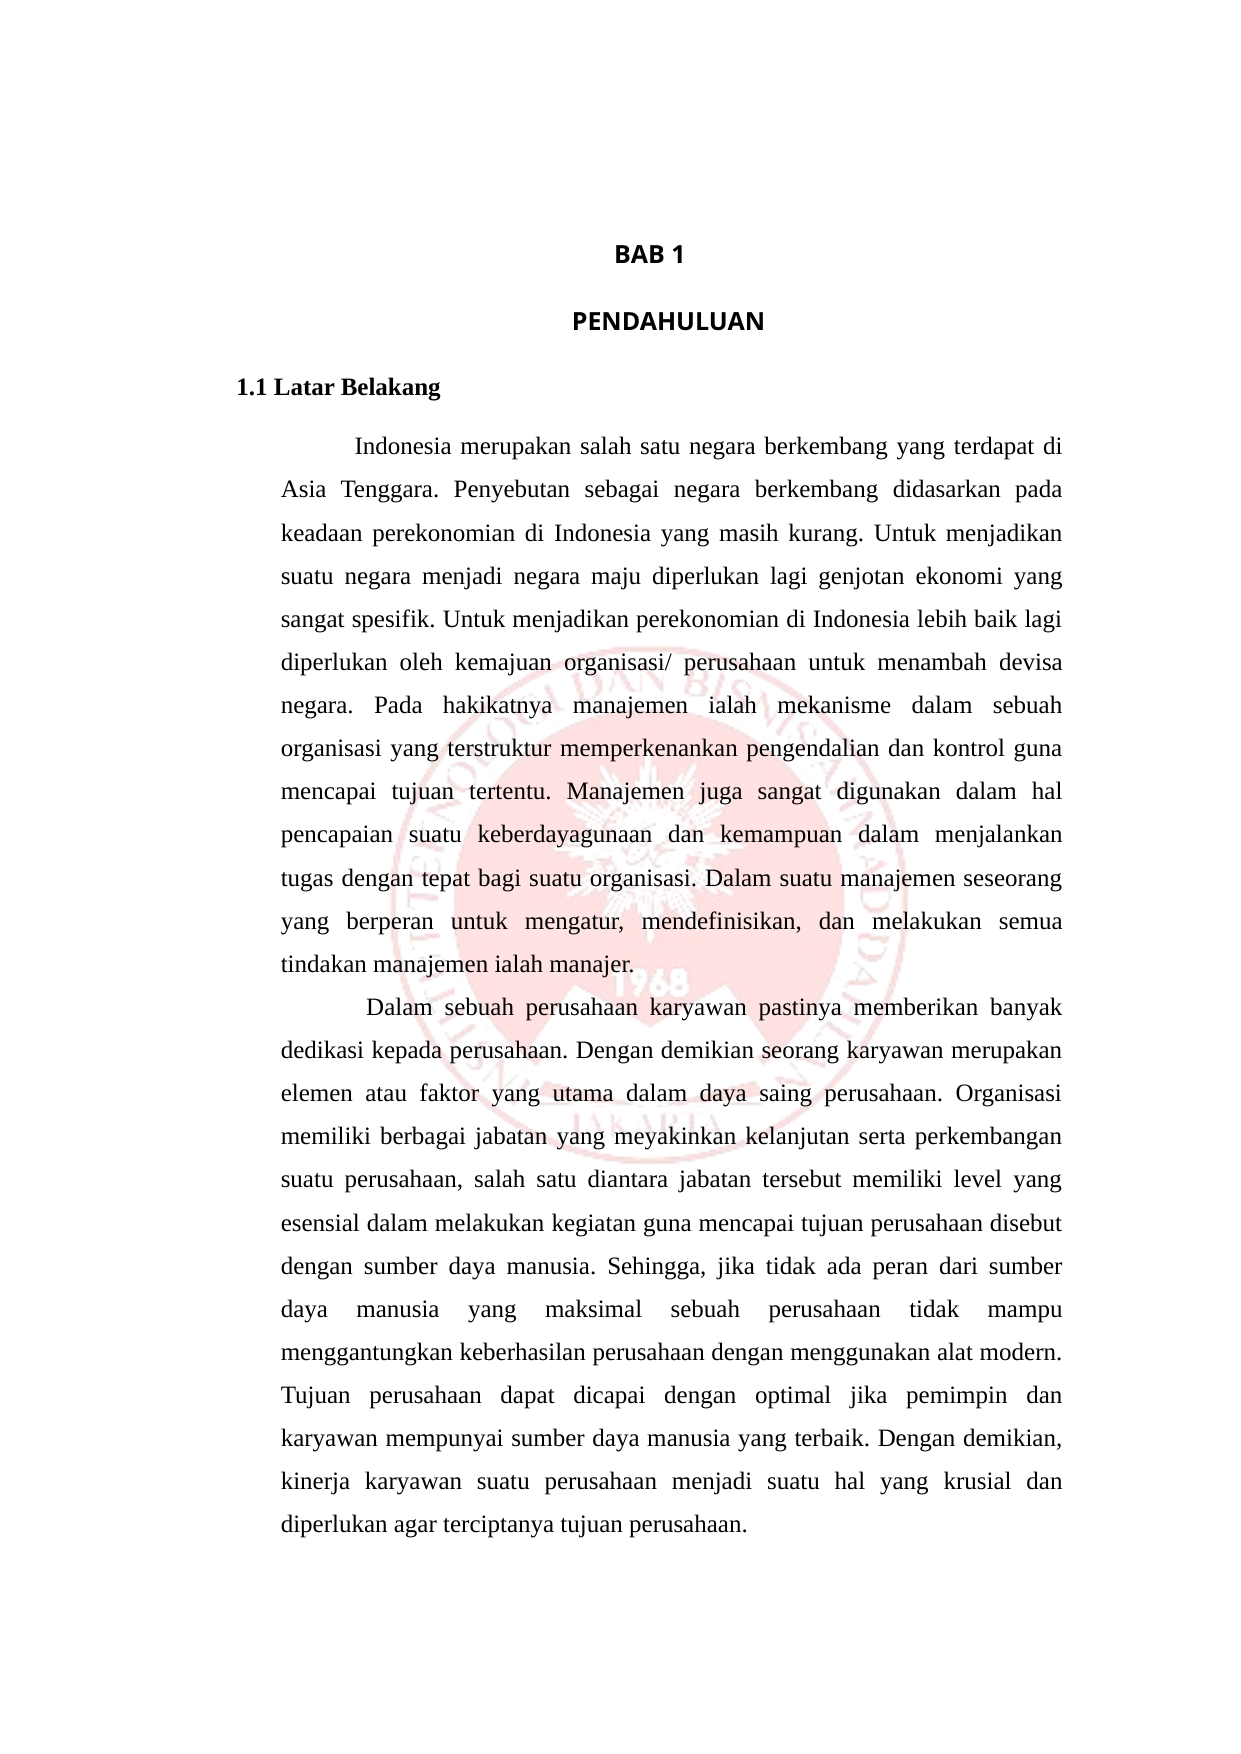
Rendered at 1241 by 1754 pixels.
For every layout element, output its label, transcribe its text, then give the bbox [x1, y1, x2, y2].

text BAB 1 [236, 236, 1063, 270]
list Dalam sebuah perusahaan karyawan pastinya memberikan banyak dedikasi kepada perusahaan. Dengan demikian seorang karyawan merupakan elemen atau faktor yang utama dalam daya saing perusahaan. Organisasi memiliki berbagai jabatan yang meyakinkan kelanjutan serta perkembangan suatu perusahaan, salah satu diantara jabatan tersebut memiliki level yang esensial dalam melakukan kegiatan guna mencapai tujuan perusahaan disebut dengan sumber daya manusia. Sehingga, jika tidak ada peran dari sumber daya manusia yang maksimal sebuah perusahaan tidak mampu menggantungkan keberhasilan perusahaan dengan menggunakan alat modern. Tujuan perusahaan dapat dicapai dengan optimal jika pemimpin dan karyawan mempunyai sumber daya manusia yang terbaik. Dengan demikian, kinerja karyawan suatu perusahaan menjadi suatu hal yang krusial dan diperlukan agar terciptanya tujuan perusahaan. [281, 992, 1063, 1538]
list Indonesia merupakan salah satu negara berkembang yang terdapat di Asia Tenggara. Penyebutan sebagai negara berkembang didasarkan pada keadaan perekonomian di Indonesia yang masih kurang. Untuk menjadikan suatu negara menjadi negara maju diperlukan lagi genjotan ekonomi yang sangat spesifik. Untuk menjadikan perekonomian di Indonesia lebih baik lagi diperlukan oleh kemajuan organisasi/ perusahaan untuk menambah devisa negara. Pada hakikatnya manajemen ialah mekanisme dalam sebuah organisasi yang terstruktur memperkenankan pengendalian dan kontrol guna mencapai tujuan tertentu. Manajemen juga sangat digunakan dalam hal pencapaian suatu keberdayagunaan dan kemampuan dalam menjalankan tugas dengan tepat bagi suatu organisasi. Dalam suatu manajemen seseorang yang berperan untuk mengatur, mendefinisikan, dan melakukan semua tindakan manajemen ialah manajer. [281, 431, 1063, 978]
text 1.1 Latar Belakang [236, 372, 1063, 400]
text PENDAHULUAN [236, 304, 1063, 338]
